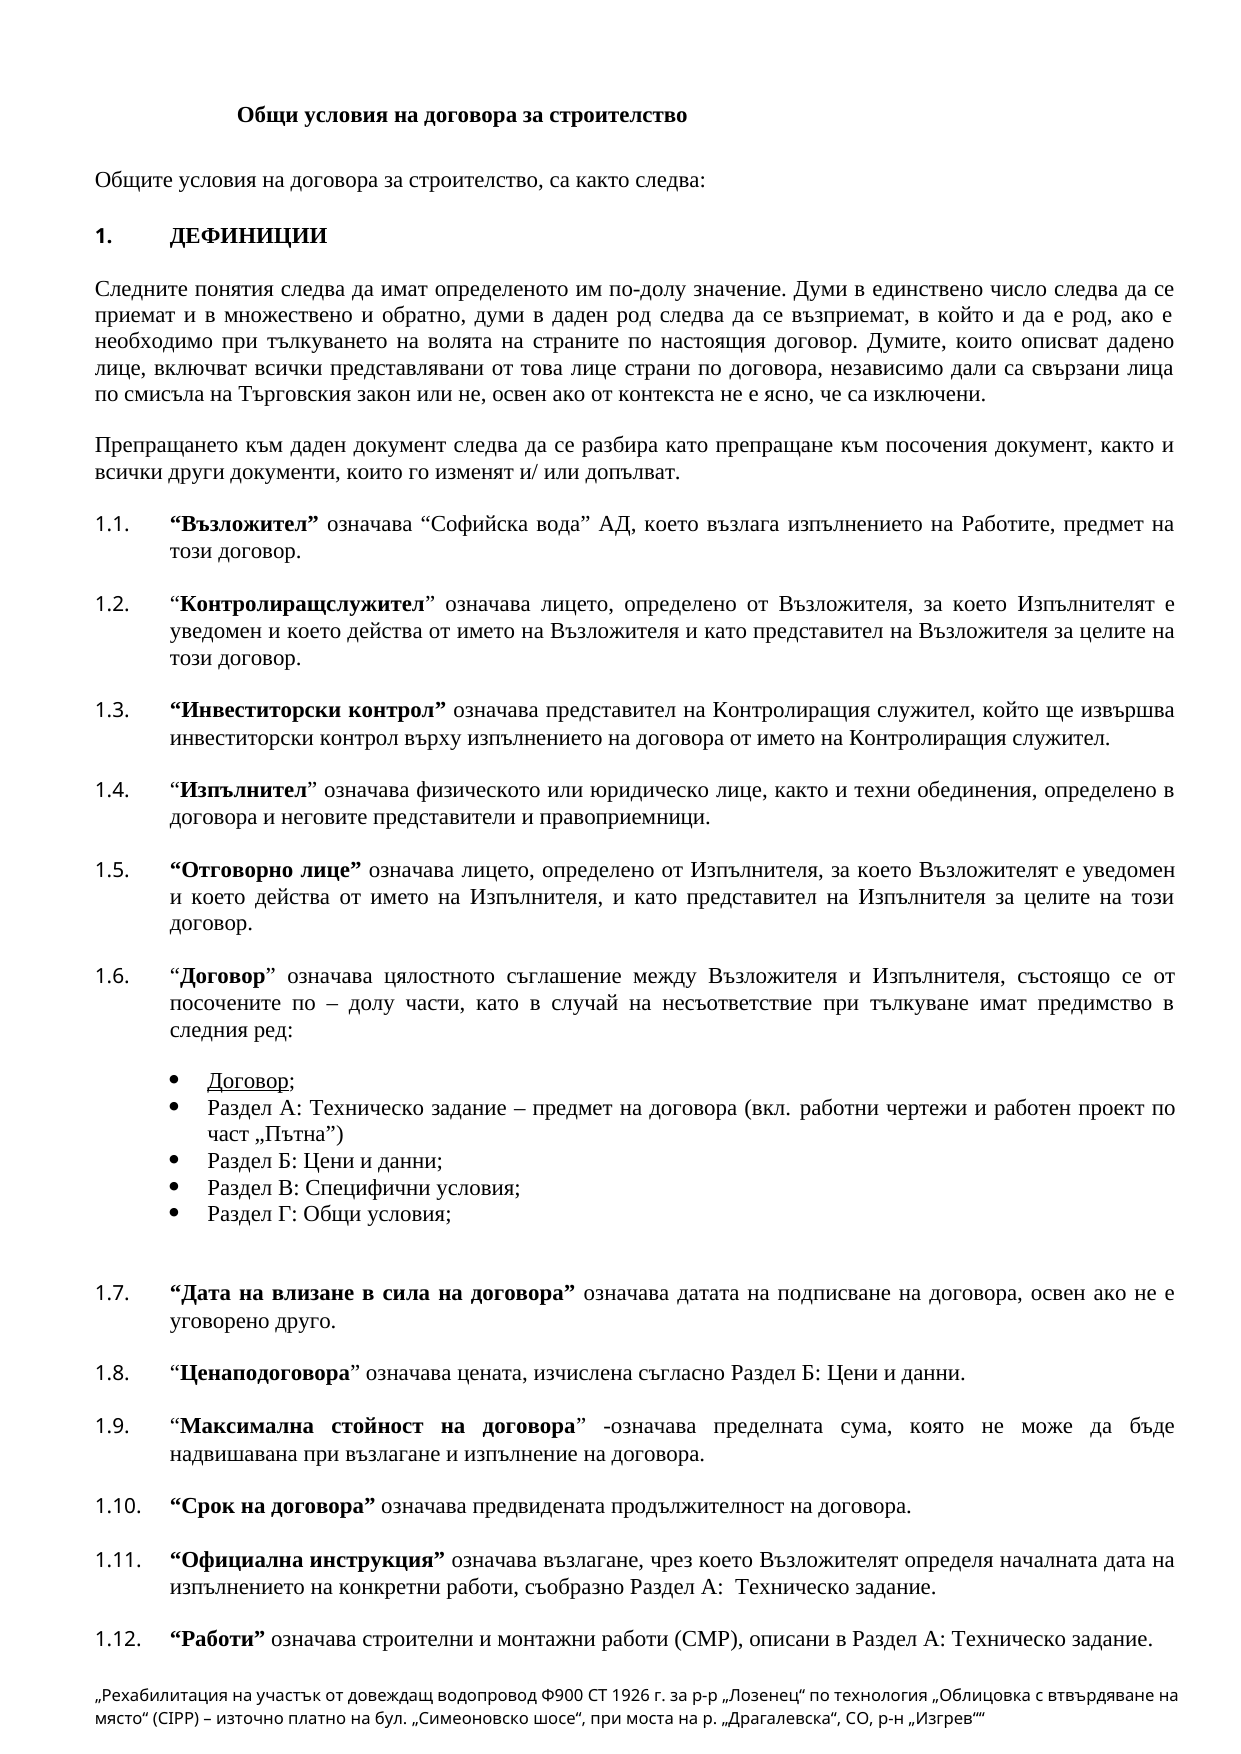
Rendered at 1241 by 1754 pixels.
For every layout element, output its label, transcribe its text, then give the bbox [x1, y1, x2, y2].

list “Инвеститорски контрол” означава представител на Контролиращия служител, който ще извършва инвеститорски контрол върху изпълнението на договора от името на Контролиращия служител. [94, 695, 1176, 750]
text Общи условия на договора за строителство [94, 102, 1101, 128]
list “Работи” означава строителни и монтажни работи (СМР), описани в Раздел А: Техническо задание. [94, 1624, 1176, 1653]
list “Дата на влизане в сила на договора” означава датата на подписване на договора, освен ако не е уговорено друго. [94, 1278, 1176, 1333]
list “Срок на договора” означава предвидената продължителност на договора. [94, 1491, 1176, 1520]
text Общите условия на договора за строителство, са както следва: [94, 166, 1101, 192]
list Раздел Б: Цени и данни; [169, 1147, 1176, 1174]
list “Ценаподоговора” означава цената, изчислена съгласно Раздел Б: Цени и данни. [94, 1358, 1176, 1386]
list Раздел В: Специфични условия; [169, 1174, 1176, 1200]
text Следните понятия следва да имат определеното им по-долу значение. Думи в единствено число следва да се приемат и в множествено и обратно, думи в даден род следва да се възприемат, в който и да е род, ако е необходимо при тълкуването на волята на страните по настоящия договор. Думите, които описват дадено лице, включват всички представлявани от това лице страни по договора, независимо дали са свързани лица по смисъла на Търговския закон или не, освен ако от контекста не е ясно, че са изключени. [94, 275, 1176, 406]
list “Възложител” означава “Софийска вода” АД, което възлага изпълнението на Работите, предмет на този договор. [94, 509, 1176, 564]
list Раздел Г: Общи условия; [169, 1200, 1176, 1227]
text Препращането към даден документ следва да се разбира като препращане към посочения документ, както и всички други документи, които го изменят и/ или допълват. [94, 431, 1176, 484]
list “Максимална стойност на договора” -означава пределната сума, която не може да бъде надвишавана при възлагане и изпълнение на договора. [94, 1411, 1176, 1466]
list “Договор” означава цялостното съглашение между Възложителя и Изпълнителя, състоящо се от посочените по – долу части, като в случай на несъответствие при тълкуване имат предимство в следния ред: [94, 961, 1176, 1042]
list Раздел А: Техническо задание – предмет на договора (вкл. работни чертежи и работен проект по част „Пътна”) [169, 1094, 1176, 1147]
list “Изпълнител” означава физическото или юридическо лице, както и техни обединения, определено в договора и неговите представители и правоприемници. [94, 775, 1176, 830]
list Договор; [169, 1067, 1176, 1094]
list “Отговорно лице” означава лицето, определено от Изпълнителя, за което Възложителят е уведомен и което действа от името на Изпълнителя, и като представител на Изпълнителя за целите на този договор. [94, 855, 1176, 936]
list “Официална инструкция” означава възлагане, чрез което Възложителят определя началната дата на изпълнението на конкретни работи, съобразно Раздел А: Техническо задание. [94, 1545, 1176, 1599]
list “Контролиращслужител” означава лицето, определено от Възложителя, за което Изпълнителят е уведомен и което действа от името на Възложителя и като представител на Възложителя за целите на този договор. [94, 589, 1176, 670]
list ДЕФИНИЦИИ [94, 221, 1101, 250]
